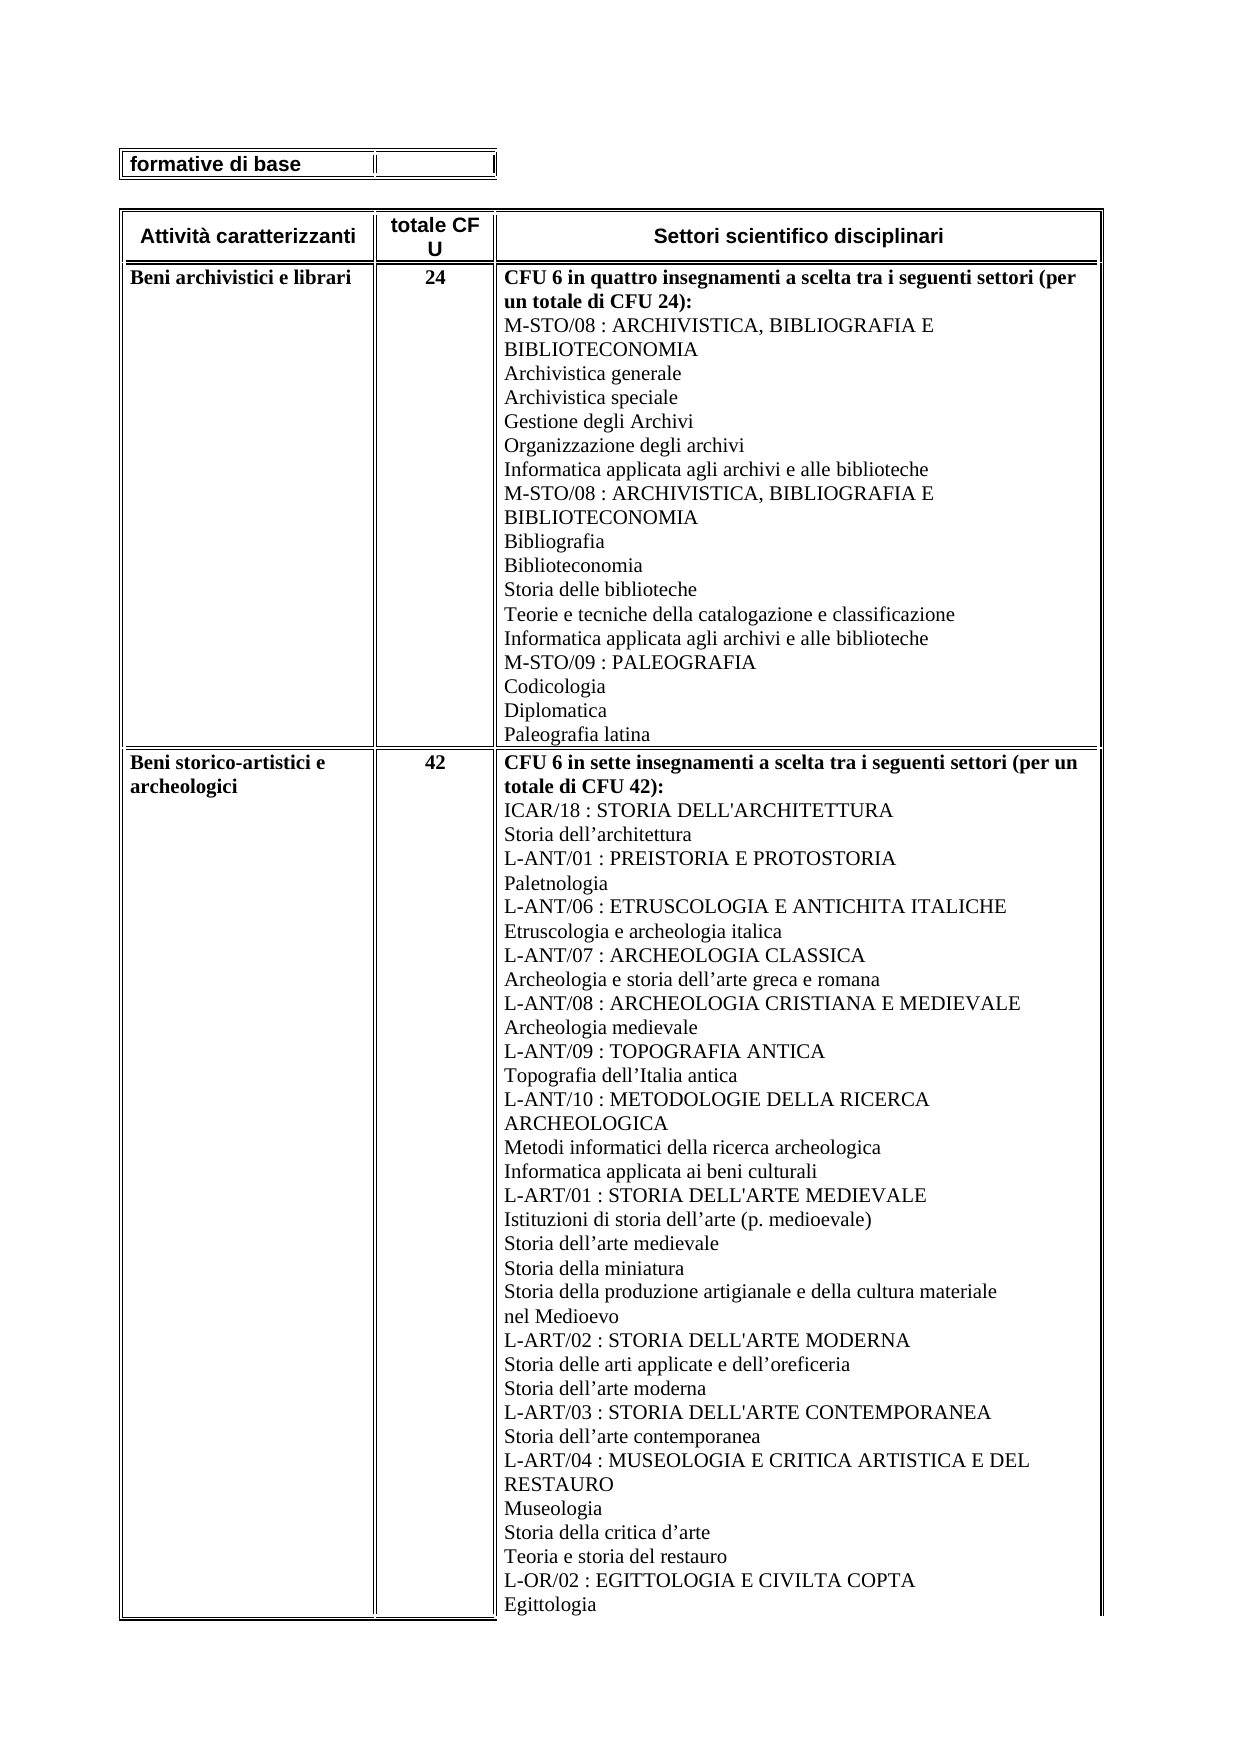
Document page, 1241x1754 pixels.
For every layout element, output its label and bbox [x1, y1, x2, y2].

table_cell [118, 149, 1102, 208]
table_cell [120, 210, 1102, 1621]
